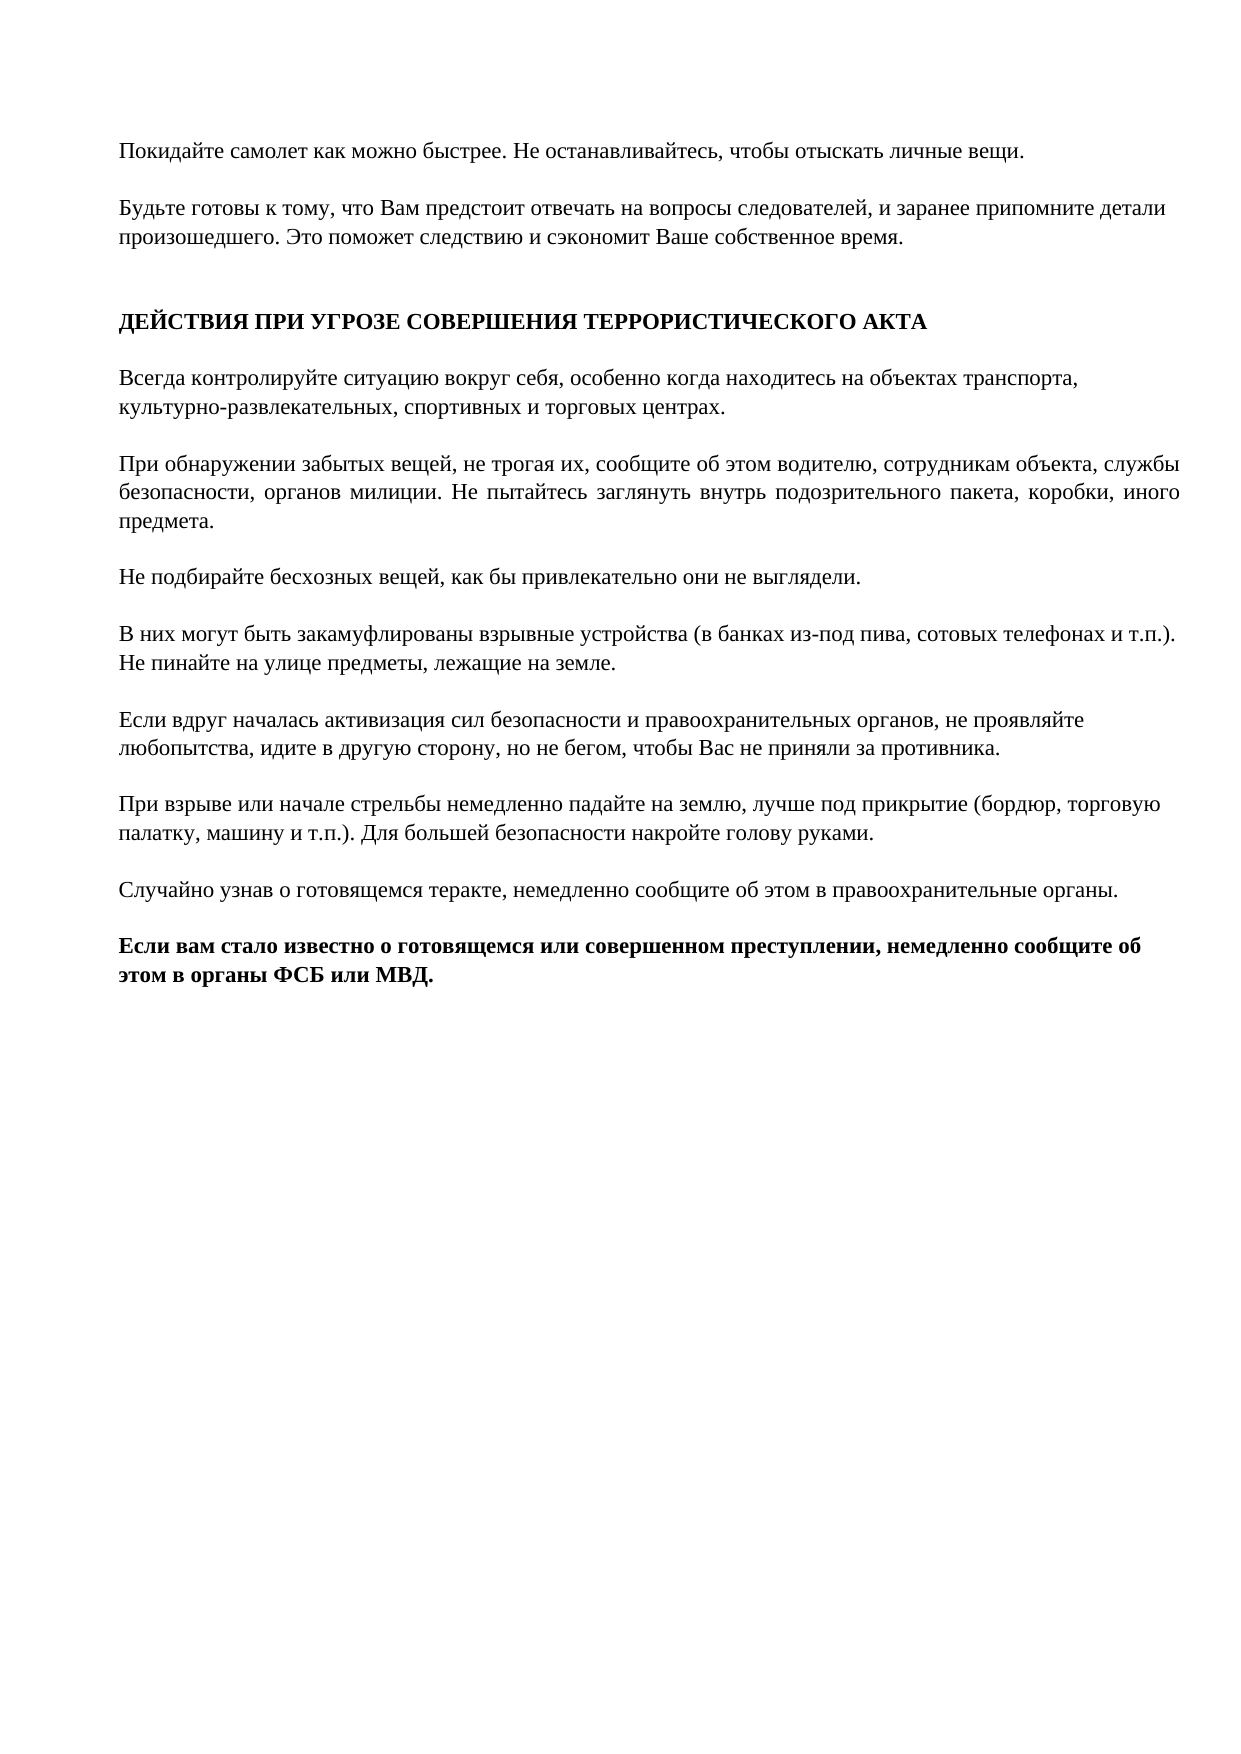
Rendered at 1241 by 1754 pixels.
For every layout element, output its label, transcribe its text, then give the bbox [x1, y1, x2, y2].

text В них могут быть закамуфлированы взрывные устройства (в банках из-под пива, сотовых телефонах и т.п.). Не пинайте на улице предметы, лежащие на земле. [118, 620, 1194, 676]
subtitle Если вам стало известно о готовящемся или совершенном преступлении, немедленно сообщите об этом в органы ФСБ или МВД. [118, 932, 1182, 988]
text Если вдруг началась активизация сил безопасности и правоохранительных органов, не проявляйте любопытства, идите в другую сторону, но не бегом, чтобы Вас не приняли за противника. [118, 706, 1194, 761]
text Всегда контролируйте ситуацию вокруг себя, особенно когда находитесь на объектах транспорта, культурно-развлекательных, спортивных и торговых центрах. [118, 364, 1182, 420]
subtitle ДЕЙСТВИЯ ПРИ УГРОЗЕ СОВЕРШЕНИЯ ТЕРРОРИСТИЧЕСКОГО АКТА [118, 308, 1194, 334]
text При обнаружении забытых вещей, не трогая их, сообщите об этом водителю, сотрудникам объекта, службы безопасности, органов милиции. Не пытайтесь заглянуть внутрь подозрительного пакета, коробки, иного предмета. [118, 450, 1182, 533]
text Будьте готовы к тому, что Вам предстоит отвечать на вопросы следователей, и заранее припомните детали произошедшего. Это поможет следствию и сэкономит Ваше собственное время. [118, 194, 1194, 249]
text При взрыве или начале стрельбы немедленно падайте на землю, лучше под прикрытие (бордюр, торговую палатку, машину и т.п.). Для большей безопасности накройте голову руками. [118, 790, 1194, 846]
text Не подбирайте бесхозных вещей, как бы привлекательно они не выглядели. [118, 563, 1194, 589]
text Покидайте самолет как можно быстрее. Не останавливайтесь, чтобы отыскать личные вещи. [118, 137, 1194, 164]
text Случайно узнав о готовящемся теракте, немедленно сообщите об этом в правоохранительные органы. [118, 876, 1194, 902]
